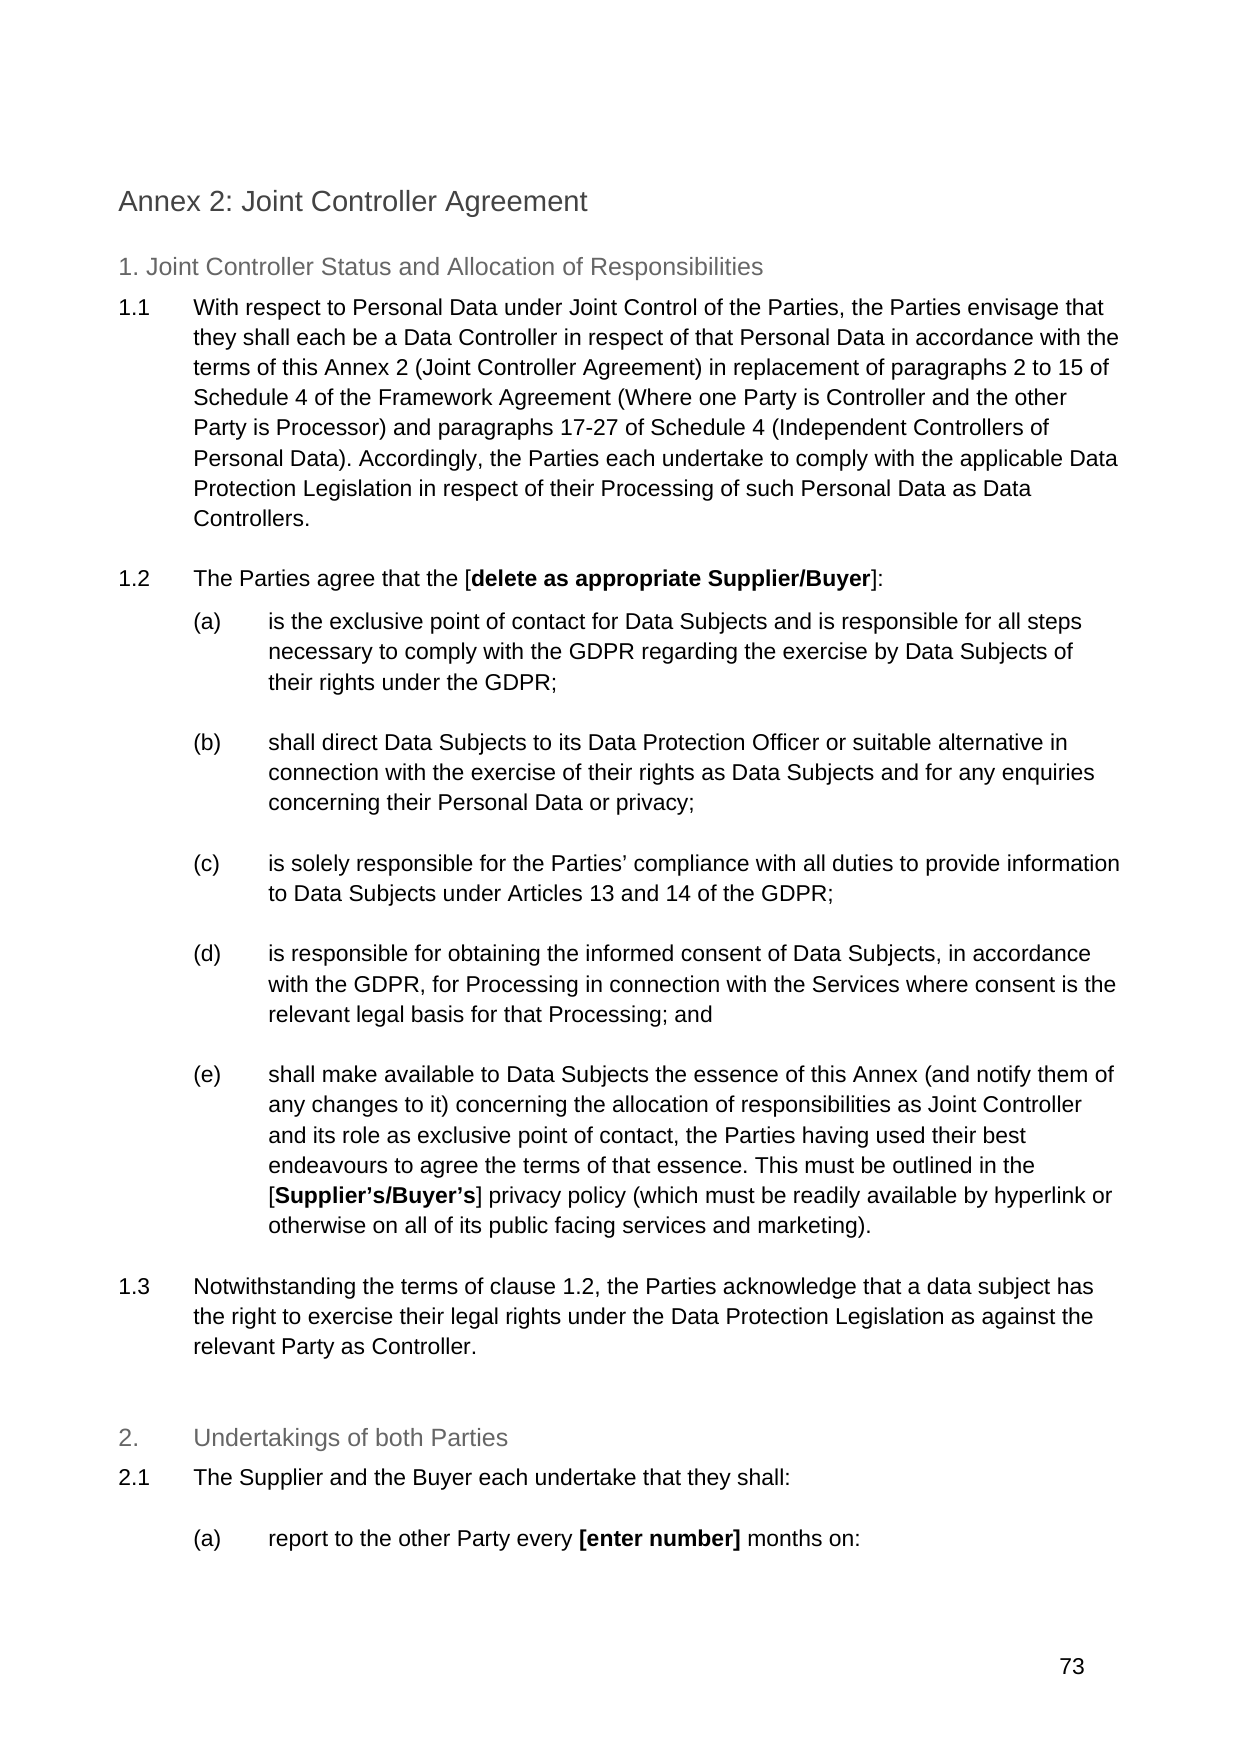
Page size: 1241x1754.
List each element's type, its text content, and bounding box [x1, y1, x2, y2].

text (e) shall make available to Data Subjects the essence of this Annex (and notify them of any changes to it) concerning the allocation of responsibilities as Joint Controller and its role as exclusive point of contact, the Parties having used their best endeavours to agree the terms of that essence. This must be outlined in the [Supplier’s/Buyer’s] privacy policy (which must be readily available by hyperlink or otherwise on all of its public facing services and marketing). [193, 1061, 1122, 1239]
text (a) report to the other Party every [enter number] months on: [118, 1524, 1122, 1551]
text 1.2 The Parties agree that the [delete as appropriate Supplier/Buyer]: [118, 565, 1122, 592]
text 2.1 The Supplier and the Buyer each undertake that they shall: [118, 1464, 1122, 1490]
text 1.1 With respect to Personal Data under Joint Control of the Parties, the Parties envisage that they shall each be a Data Controller in respect of that Personal Data in accordance with the terms of this Annex 2 (Joint Controller Agreement) in replacement of paragraphs 2 to 15 of Schedule 4 of the Framework Agreement (Where one Party is Controller and the other Party is Processor) and paragraphs 17-27 of Schedule 4 (Independent Controllers of Personal Data). Accordingly, the Parties each undertake to comply with the applicable Data Protection Legislation in respect of their Processing of such Personal Data as Data Controllers. [118, 293, 1122, 531]
subtitle 2. Undertakings of both Parties [118, 1423, 1122, 1451]
subtitle Annex 2: Joint Controller Agreement [118, 184, 1122, 218]
subtitle 1. Joint Controller Status and Allocation of Responsibilities [118, 252, 1122, 281]
text (c) is solely responsible for the Parties’ compliance with all duties to provide information to Data Subjects under Articles 13 and 14 of the GDPR; [193, 850, 1122, 906]
text 1.3 Notwithstanding the terms of clause 1.2, the Parties acknowledge that a data subject has the right to exercise their legal rights under the Data Protection Legislation as against the relevant Party as Controller. [118, 1273, 1122, 1359]
text (b) shall direct Data Subjects to its Data Protection Officer or suitable alternative in connection with the exercise of their rights as Data Subjects and for any enquiries concerning their Personal Data or privacy; [193, 729, 1122, 816]
text (a) is the exclusive point of contact for Data Subjects and is responsible for all steps necessary to comply with the GDPR regarding the exercise by Data Subjects of their rights under the GDPR; [193, 608, 1122, 695]
text (d) is responsible for obtaining the informed consent of Data Subjects, in accordance with the GDPR, for Processing in connection with the Services where consent is the relevant legal basis for that Processing; and [193, 940, 1122, 1027]
